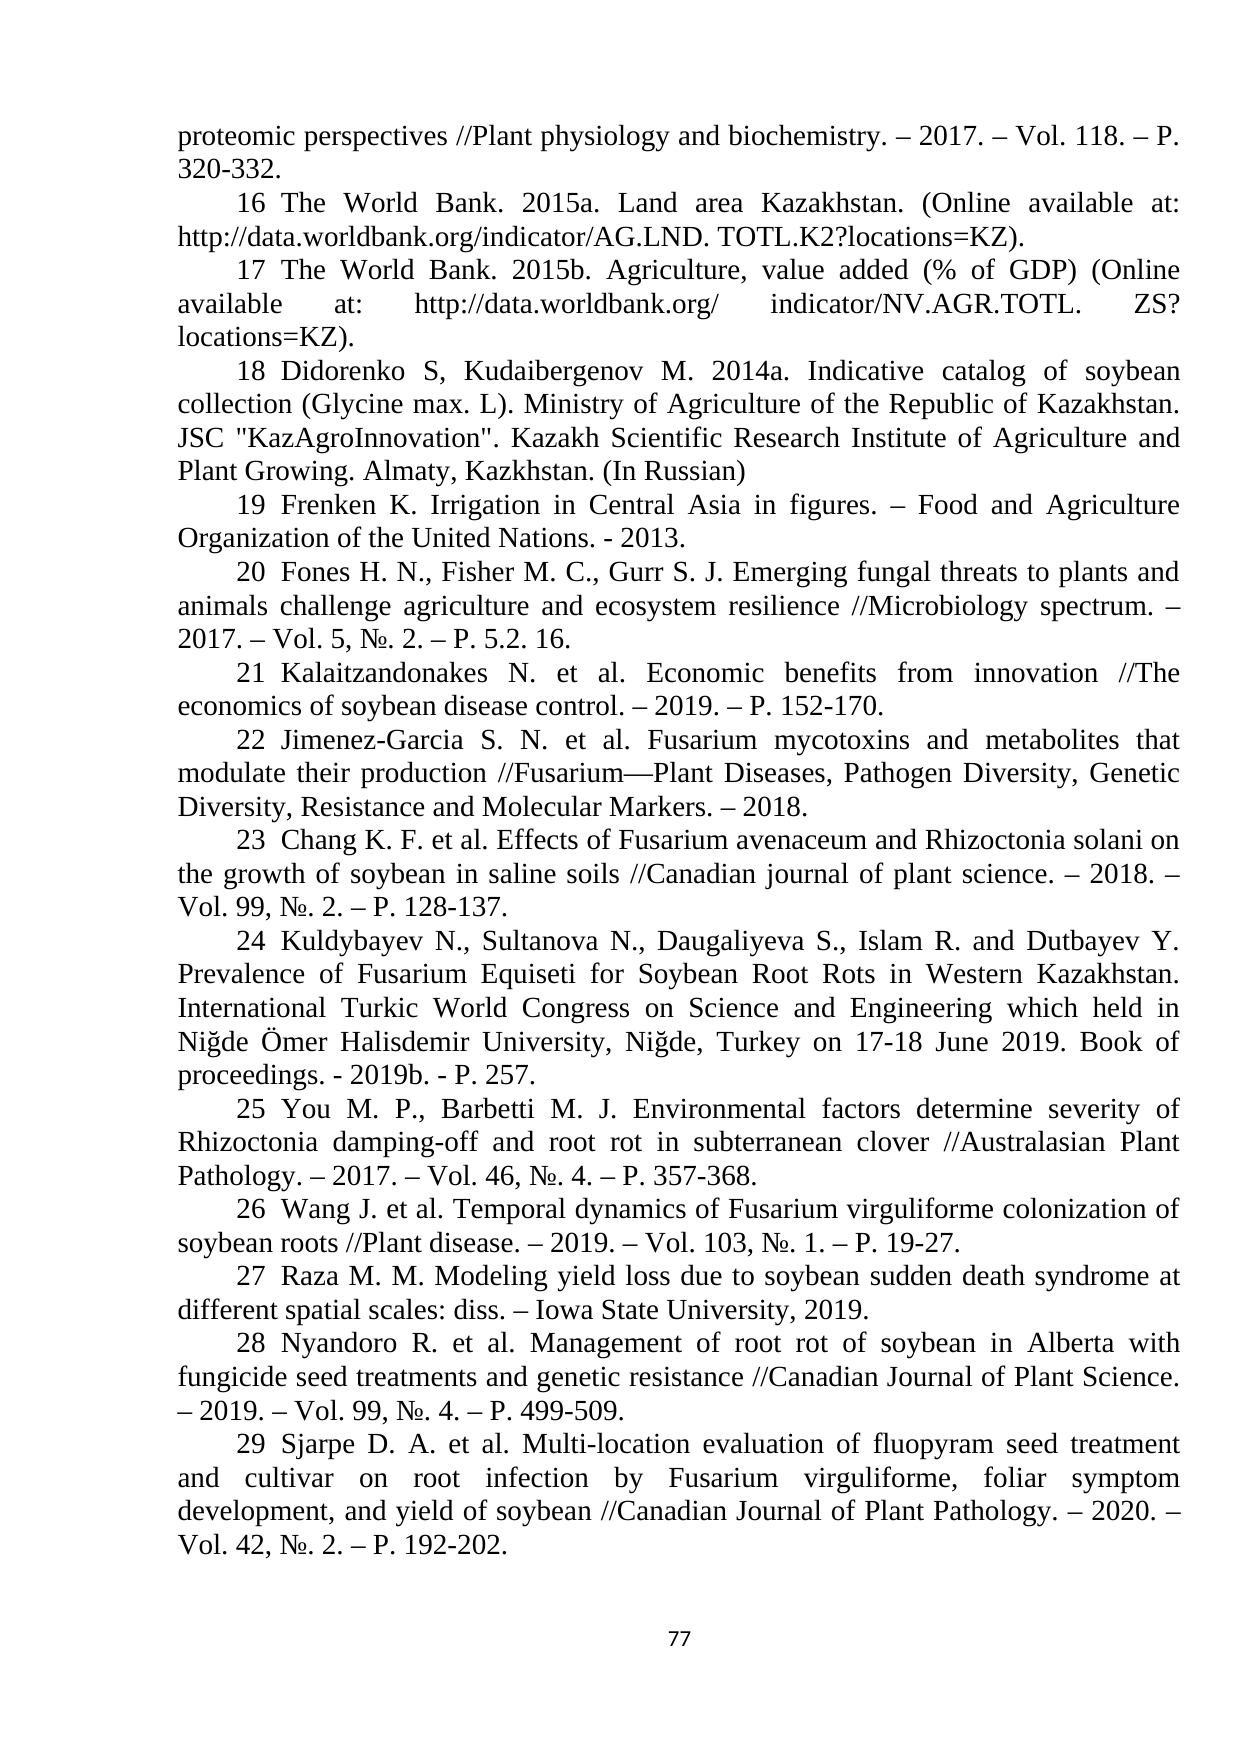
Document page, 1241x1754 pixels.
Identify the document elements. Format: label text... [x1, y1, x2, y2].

list Jimenez-Garcia S. N. et al. Fusarium mycotoxins and metabolites that modulate their production //Fusarium—Plant Diseases, Pathogen Diversity, Genetic Diversity, Resistance and Molecular Markers. – 2018. [177, 722, 1181, 822]
list Wang J. et al. Temporal dynamics of Fusarium virguliforme colonization of soybean roots //Plant disease. – 2019. – Vol. 103, №. 1. – P. 19-27. [177, 1191, 1181, 1258]
list The World Bank. 2015a. Land area Kazakhstan. (Online available at: http://data.worldbank.org/indicator/AG.LND. TOTL.K2?locations=KZ). [177, 185, 1181, 252]
list Chang K. F. et al. Effects of Fusarium avenaceum and Rhizoctonia solani on the growth of soybean in saline soils //Canadian journal of plant science. – 2018. – Vol. 99, №. 2. – P. 128-137. [177, 822, 1181, 923]
list Fones H. N., Fisher M. C., Gurr S. J. Emerging fungal threats to plants and animals challenge agriculture and ecosystem resilience //Microbiology spectrum. – 2017. – Vol. 5, №. 2. – P. 5.2. 16. [177, 554, 1181, 655]
list Kalaitzandonakes N. et al. Economic benefits from innovation //The economics of soybean disease control. – 2019. – P. 152-170. [177, 655, 1181, 722]
list Sjarpe D. A. et al. Multi-location evaluation of fluopyram seed treatment and cultivar on root infection by Fusarium virguliforme, foliar symptom development, and yield of soybean //Canadian Journal of Plant Pathology. – 2020. – Vol. 42, №. 2. – P. 192-202. [177, 1426, 1181, 1560]
list Nyandoro R. et al. Management of root rot of soybean in Alberta with fungicide seed treatments and genetic resistance //Canadian Journal of Plant Science. – 2019. – Vol. 99, №. 4. – P. 499-509. [177, 1326, 1181, 1426]
list Raza M. M. Modeling yield loss due to soybean sudden death syndrome at different spatial scales: diss. – Iowa State University, 2019. [177, 1258, 1181, 1326]
list You M. P., Barbetti M. J. Environmental factors determine severity of Rhizoctonia damping-off and root rot in subterranean clover //Australasian Plant Pathology. – 2017. – Vol. 46, №. 4. – P. 357-368. [177, 1091, 1181, 1191]
list Kuldybayev N., Sultanova N., Daugaliyeva S., Islam R. and Dutbayev Y. Prevalence of Fusarium Equiseti for Soybean Root Rots in Western Kazakhstan. International Turkic World Congress on Science and Engineering which held in Niğde Ömer Halisdemir University, Niğde, Turkey on 17-18 June 2019. Book of proceedings. - 2019b. - P. 257. [177, 923, 1181, 1091]
list Frenken K. Irrigation in Central Asia in figures. – Food and Agriculture Organization of the United Nations. - 2013. [177, 487, 1181, 554]
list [177, 118, 1181, 185]
list The World Bank. 2015b. Agriculture, value added (% of GDP) (Online available at: http://data.worldbank.org/ indicator/NV.AGR.TOTL. ZS?locations=KZ). [177, 252, 1181, 353]
list Didorenko S, Kudaibergenov M. 2014a. Indicative catalog of soybean collection (Glycine max. L). Ministry of Agriculture of the Republic of Kazakhstan. JSC "KazAgroInnovation". Kazakh Scientific Research Institute of Agriculture and Plant Growing. Almaty, Kazkhstan. (In Russian) [177, 353, 1181, 487]
